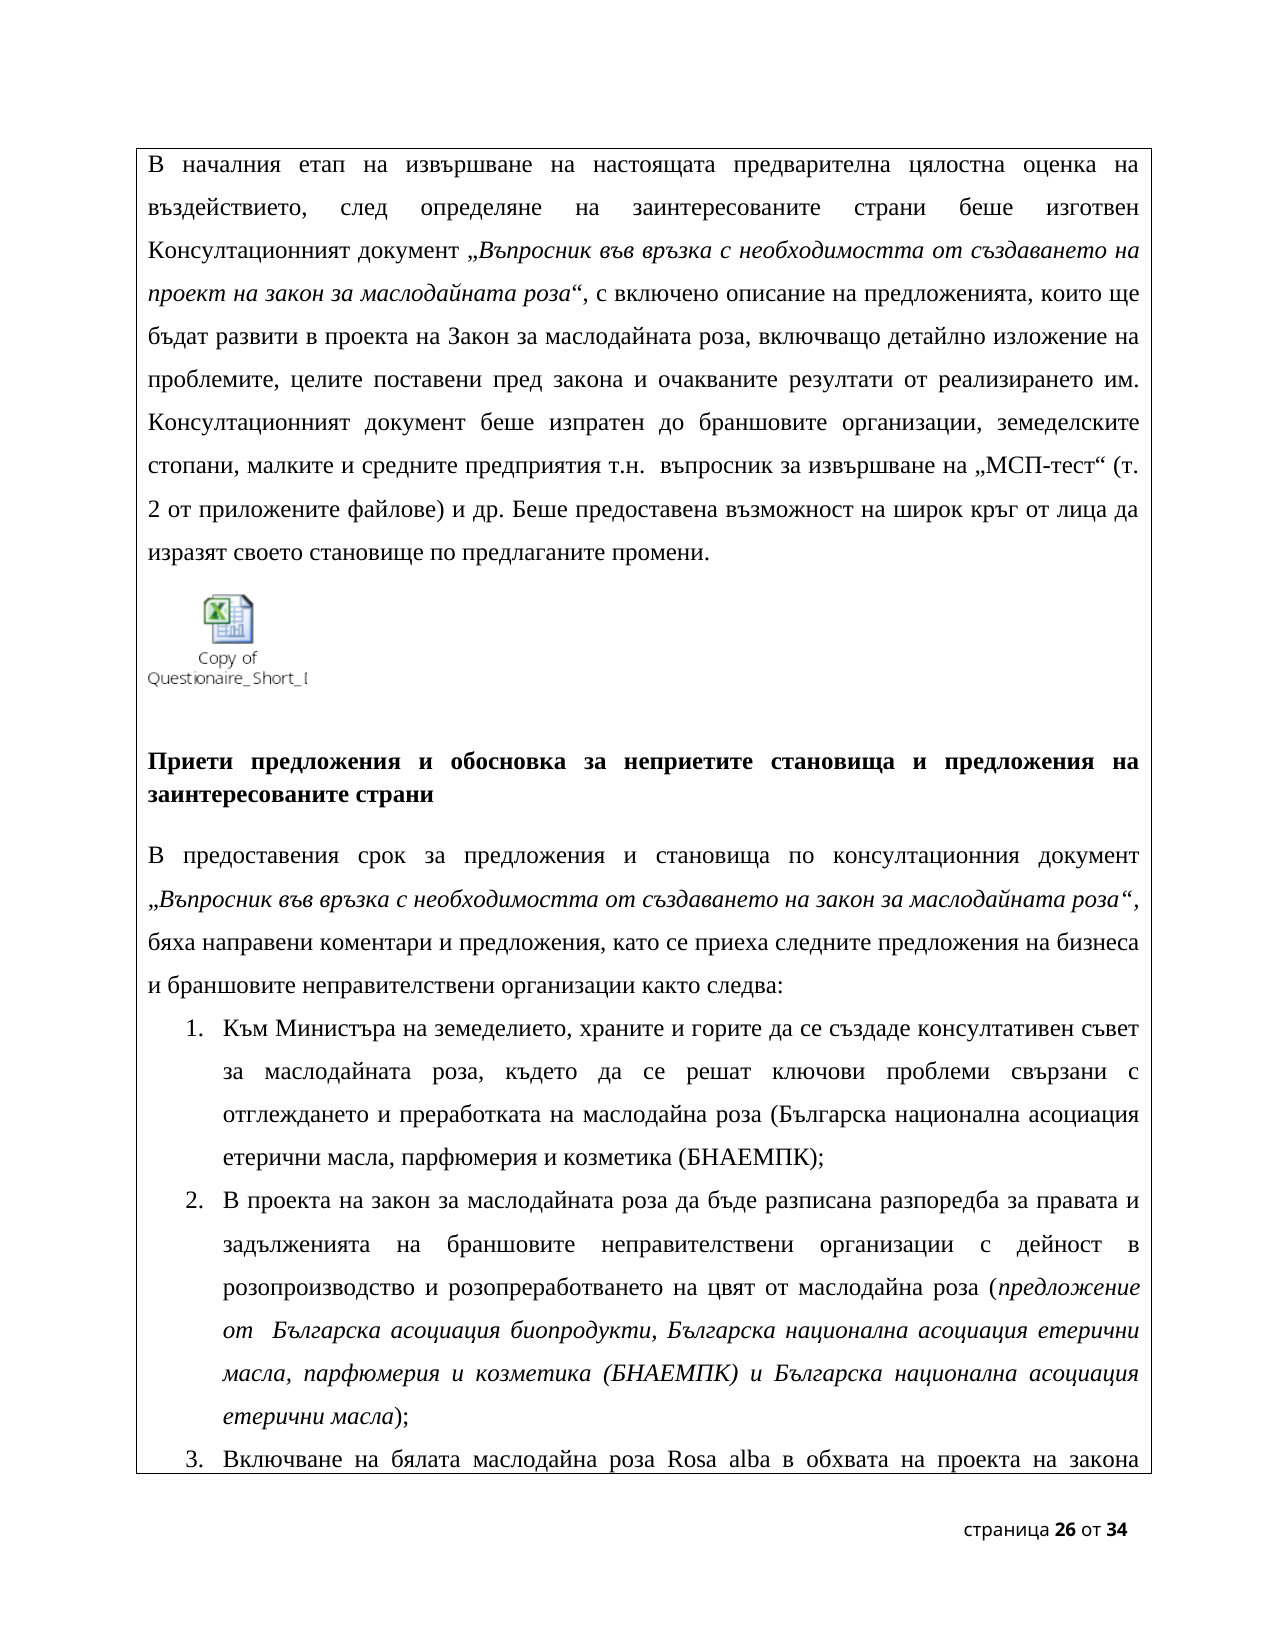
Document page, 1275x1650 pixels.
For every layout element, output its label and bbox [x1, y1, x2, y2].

table_cell [137, 149, 1151, 1473]
